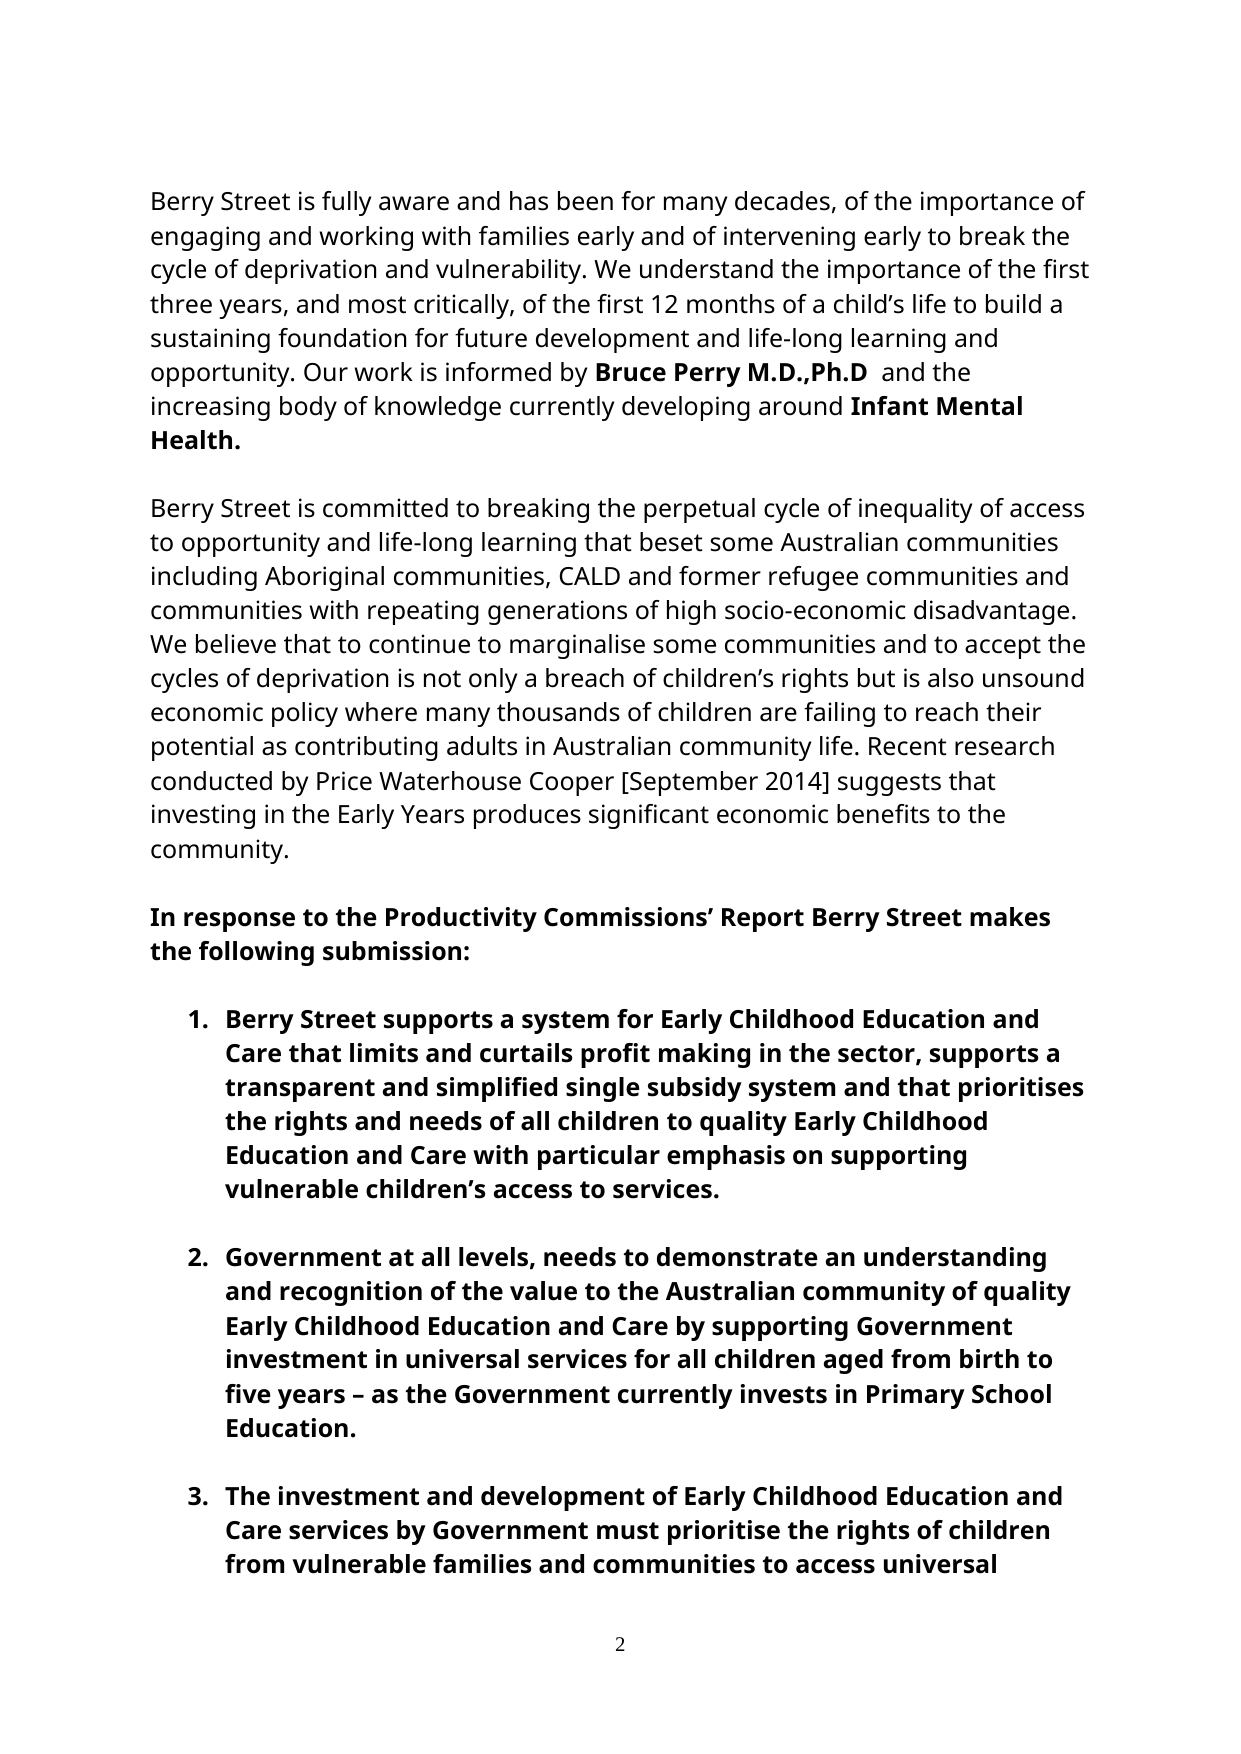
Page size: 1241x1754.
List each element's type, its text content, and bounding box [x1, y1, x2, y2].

text In response to the Productivity Commissions’ Report Berry Street makes the following submission: [150, 899, 1090, 967]
text Berry Street is committed to breaking the perpetual cycle of inequality of access to opportunity and life-long learning that beset some Australian communities including Aboriginal communities, CALD and former refugee communities and communities with repeating generations of high socio-economic disadvantage. We believe that to continue to marginalise some communities and to accept the cycles of deprivation is not only a breach of children’s rights but is also unsound economic policy where many thousands of children are failing to reach their potential as contributing adults in Australian community life. Recent research conducted by Price Waterhouse Cooper [September 2014] suggests that investing in the Early Years produces significant economic benefits to the community. [150, 491, 1090, 865]
list Government at all levels, needs to demonstrate an understanding and recognition of the value to the Australian community of quality Early Childhood Education and Care by supporting Government investment in universal services for all children aged from birth to five years – as the Government currently invests in Primary School Education. [187, 1240, 1090, 1444]
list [187, 1478, 1090, 1581]
text Berry Street is fully aware and has been for many decades, of the importance of engaging and working with families early and of intervening early to break the cycle of deprivation and vulnerability. We understand the importance of the first three years, and most critically, of the first 12 months of a child’s life to build a sustaining foundation for future development and life-long learning and opportunity. Our work is informed by Bruce Perry M.D.,Ph.D and the increasing body of knowledge currently developing around Infant Mental Health. [150, 184, 1090, 457]
list Berry Street supports a system for Early Childhood Education and Care that limits and curtails profit making in the sector, supports a transparent and simplified single subsidy system and that prioritises the rights and needs of all children to quality Early Childhood Education and Care with particular emphasis on supporting vulnerable children’s access to services. [187, 1002, 1090, 1206]
